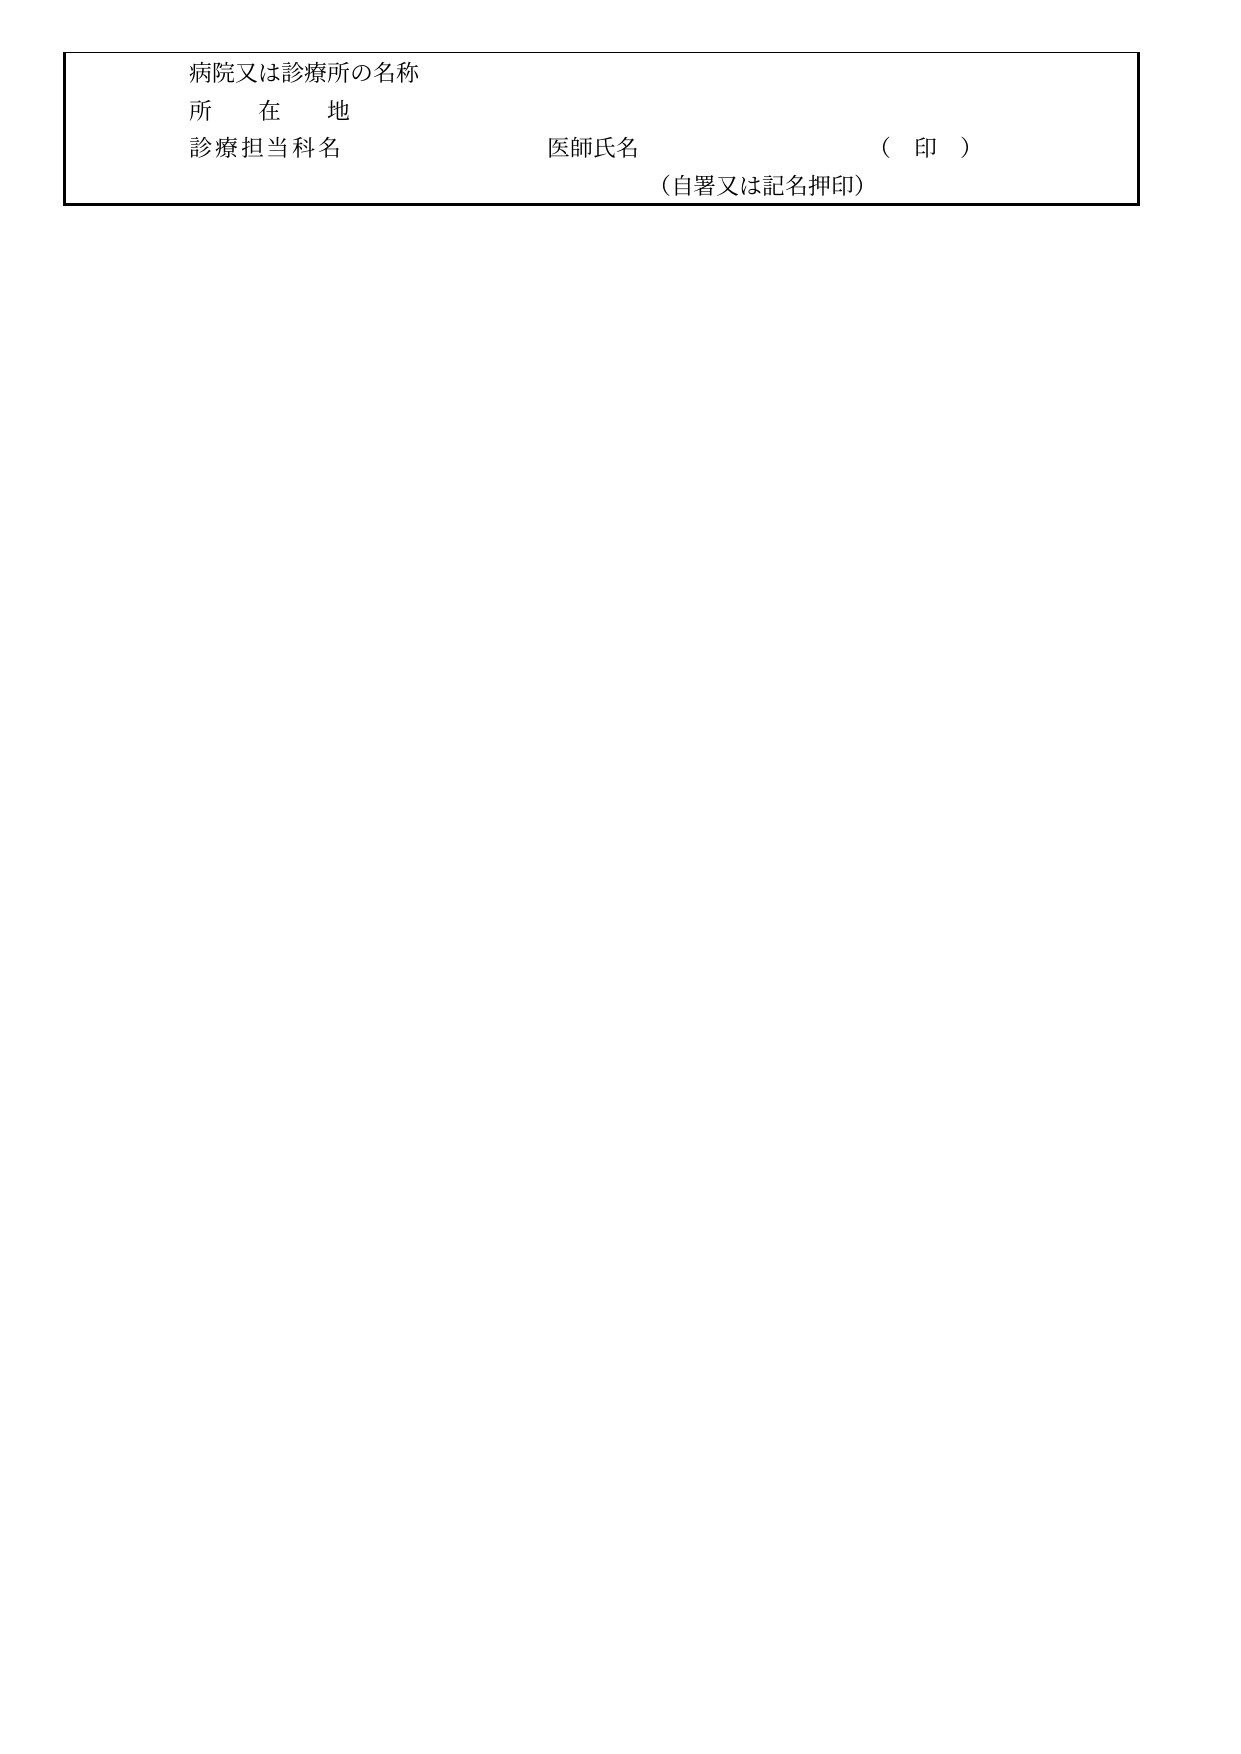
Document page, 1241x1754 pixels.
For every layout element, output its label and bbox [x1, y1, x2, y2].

table_cell [66, 53, 1137, 203]
